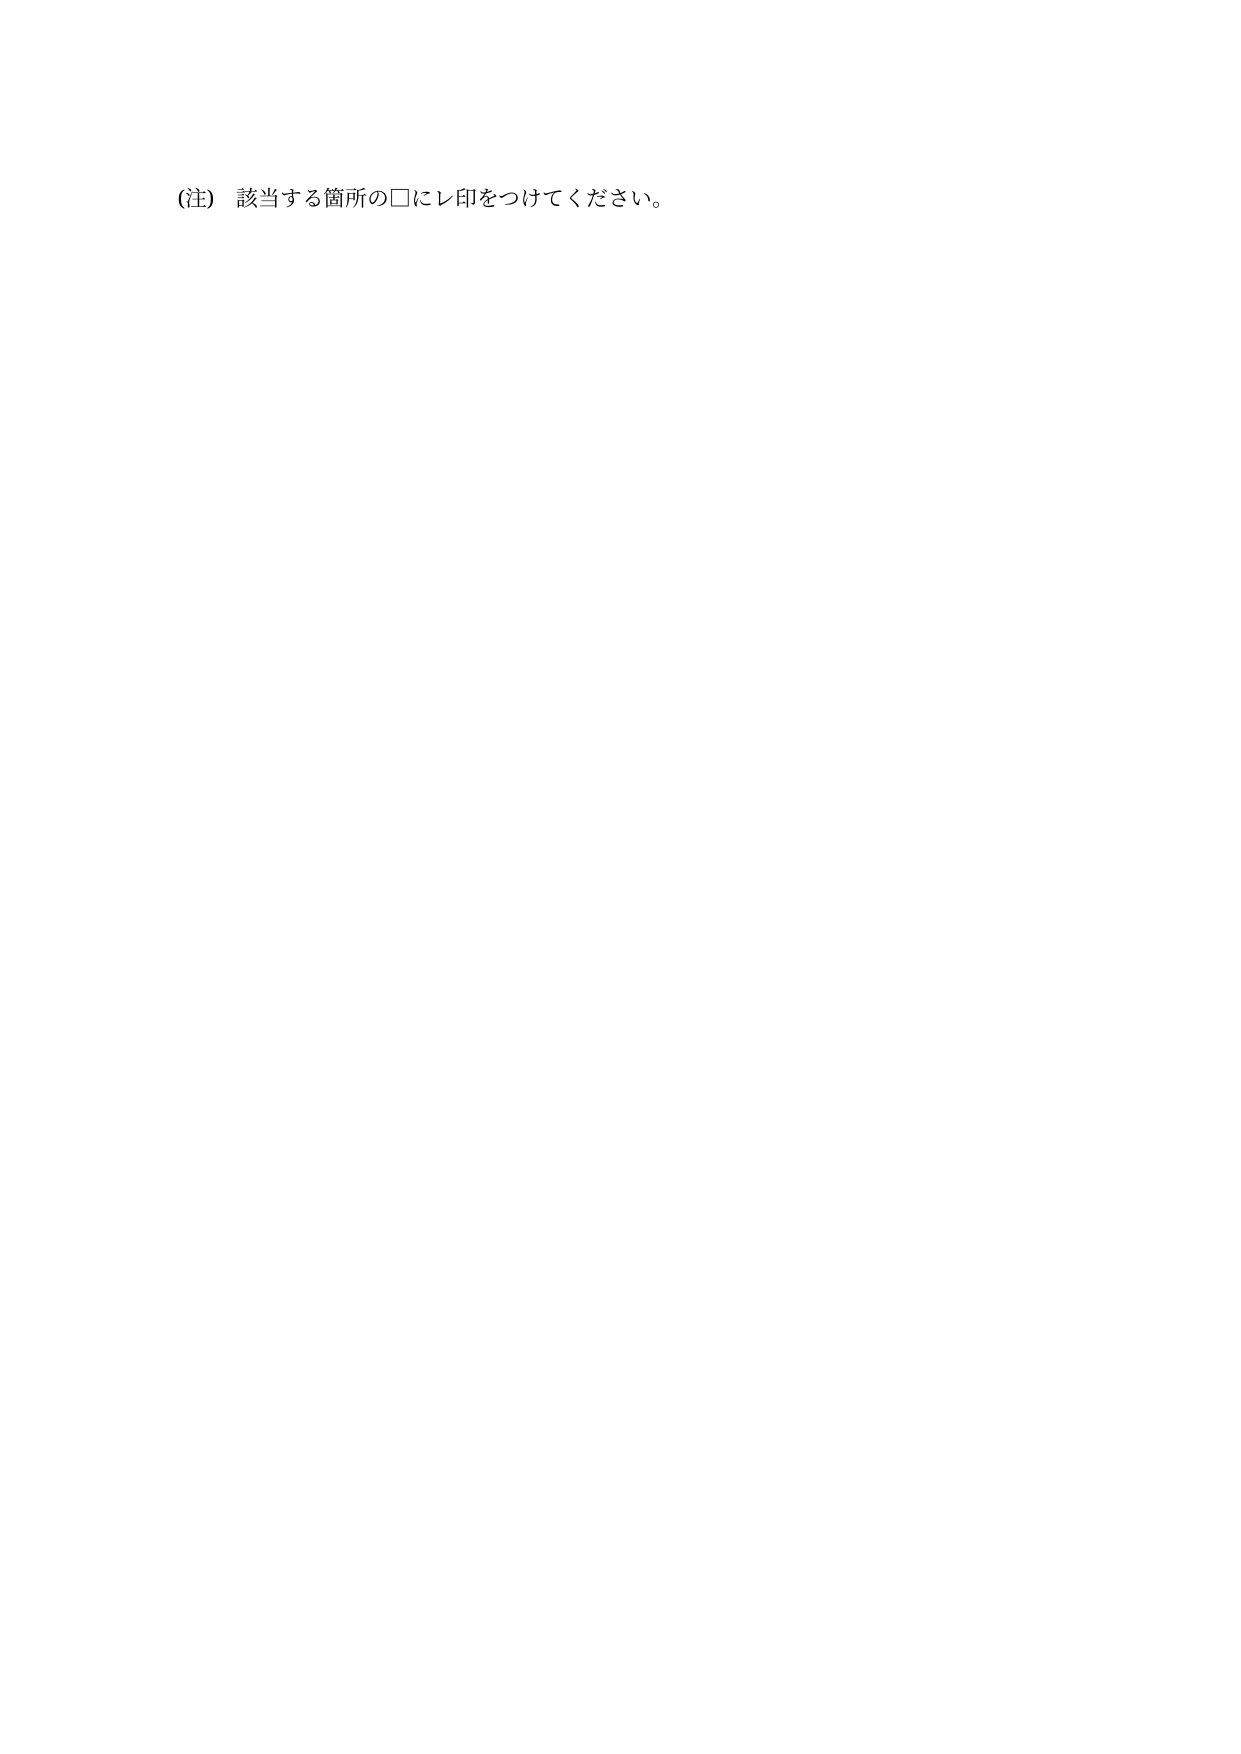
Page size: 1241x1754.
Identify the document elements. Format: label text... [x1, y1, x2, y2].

text (注) 該当する箇所の□にレ印をつけてください。 [177, 179, 1063, 214]
